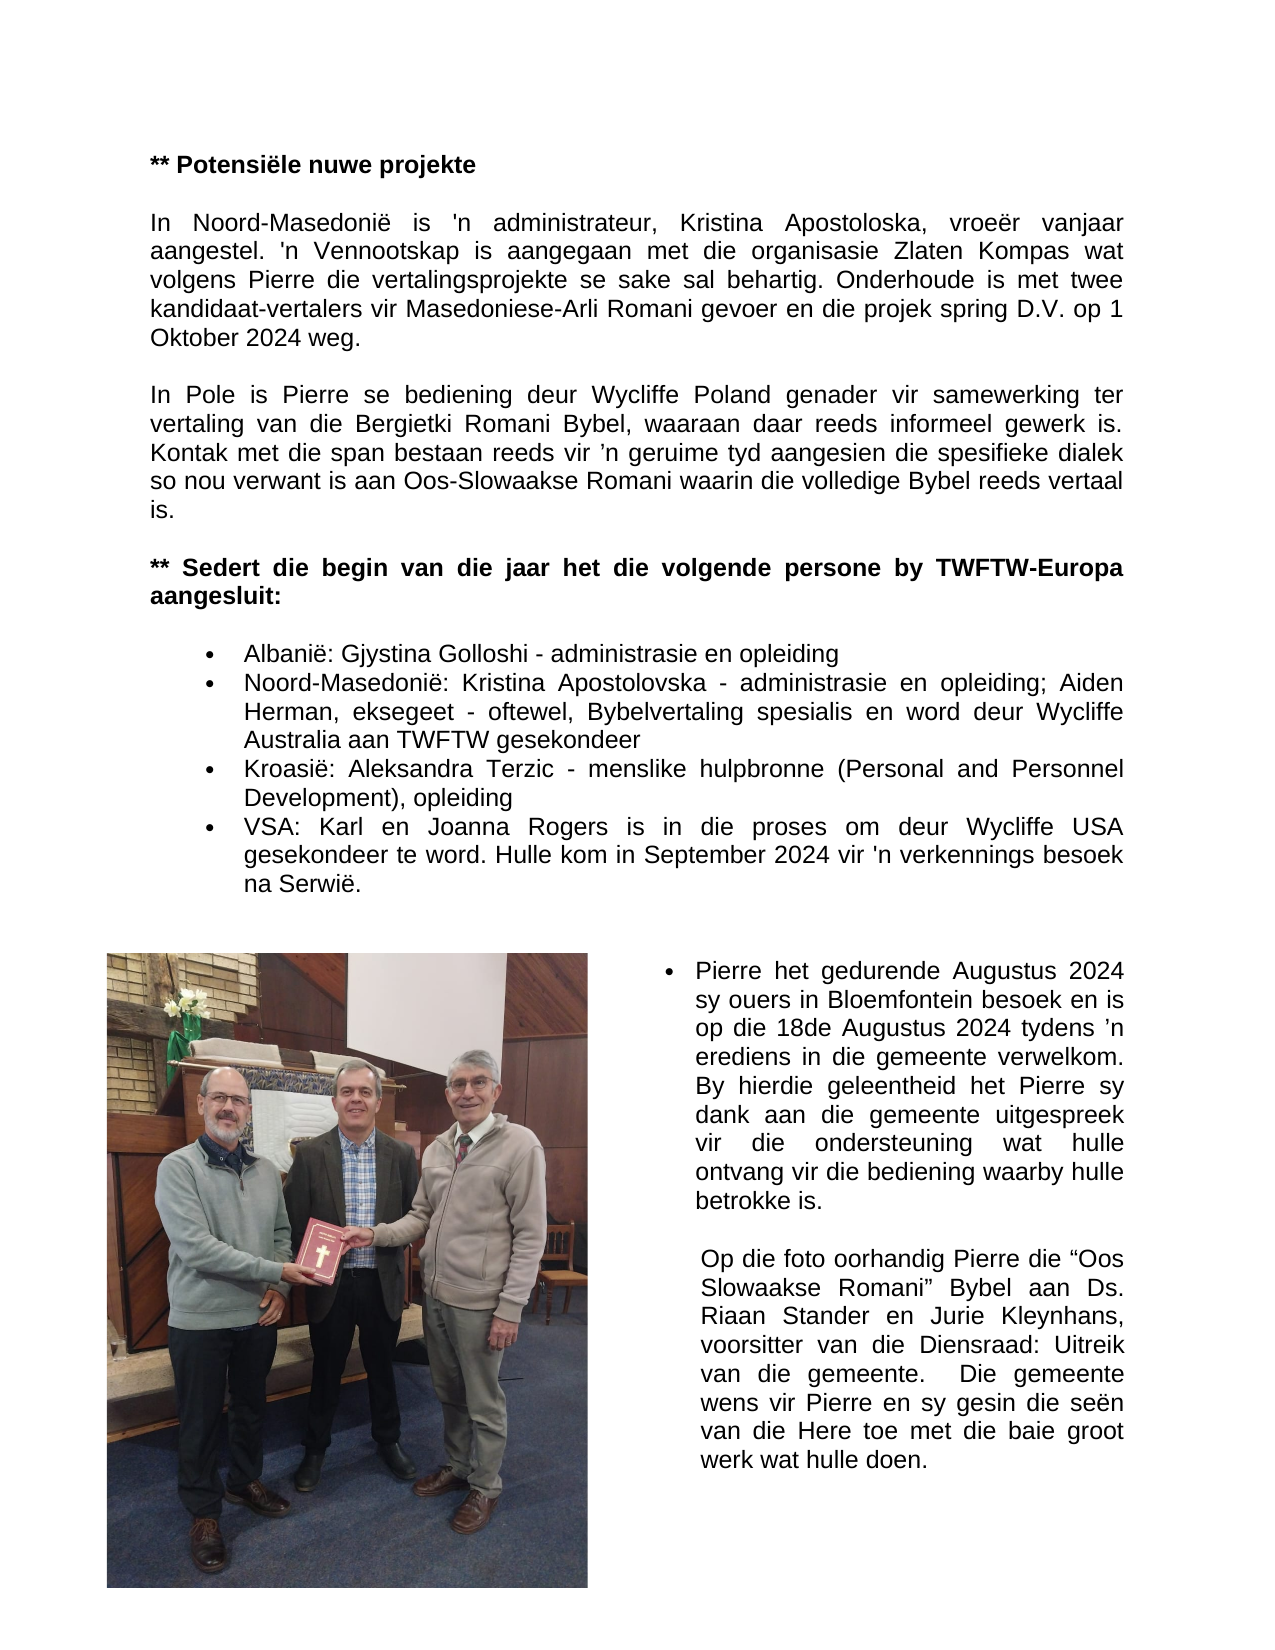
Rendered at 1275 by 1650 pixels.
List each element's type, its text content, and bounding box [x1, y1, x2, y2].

list Pierre het gedurende Augustus 2024 sy ouers in Bloemfontein besoek en is op die 18de Augustus 2024 tydens ’n erediens in die gemeente verwelkom. By hierdie geleentheid het Pierre sy dank aan die gemeente uitgespreek vir die ondersteuning wat hulle ontvang vir die bediening waarby hulle betrokke is. [588, 956, 1125, 1214]
list Kroasië: Aleksandra Terzic - menslike hulpbronne (Personal and Personnel Development), opleiding [206, 754, 1125, 812]
text In Pole is Pierre se bediening deur Wycliffe Poland genader vir samewerking ter vertaling van die Bergietki Romani Bybel, waaraan daar reeds informeel gewerk is. Kontak met die span bestaan reeds vir ’n geruime tyd aangesien die spesifieke dialek so nou verwant is aan Oos-Slowaakse Romani waarin die volledige Bybel reeds vertaal is. [150, 380, 1125, 524]
text Op die foto oorhandig Pierre die “Oos Slowaakse Romani” Bybel aan Ds. Riaan Stander en Jurie Kleynhans, voorsitter van die Diensraad: Uitreik van die gemeente. Die gemeente wens vir Pierre en sy gesin die seën van die Here toe met die baie groot werk wat hulle doen. [588, 1244, 1125, 1474]
list Albanië: Gjystina Golloshi - administrasie en opleiding [206, 639, 1125, 668]
text ** Potensiële nuwe projekte [150, 150, 1125, 179]
list VSA: Karl en Joanna Rogers is in die proses om deur Wycliffe USA gesekondeer te word. Hulle kom in September 2024 vir 'n verkennings besoek na Serwië. [206, 812, 1125, 898]
text In Noord-Masedonië is 'n administrateur, Kristina Apostoloska, vroeër vanjaar aangestel. 'n Vennootskap is aangegaan met die organisasie Zlaten Kompas wat volgens Pierre die vertalingsprojekte se sake sal behartig. Onderhoude is met twee kandidaat-vertalers vir Masedoniese-Arli Romani gevoer en die projek spring D.V. op 1 Oktober 2024 weg. [150, 207, 1125, 351]
list Noord-Masedonië: Kristina Apostolovska - administrasie en opleiding; Aiden Herman, eksegeet - oftewel, Bybelvertaling spesialis en word deur Wycliffe Australia aan TWFTW gesekondeer [206, 668, 1125, 754]
text ** Sedert die begin van die jaar het die volgende persone by TWFTW-Europa aangesluit: [150, 552, 1125, 610]
picture [106, 953, 588, 1588]
